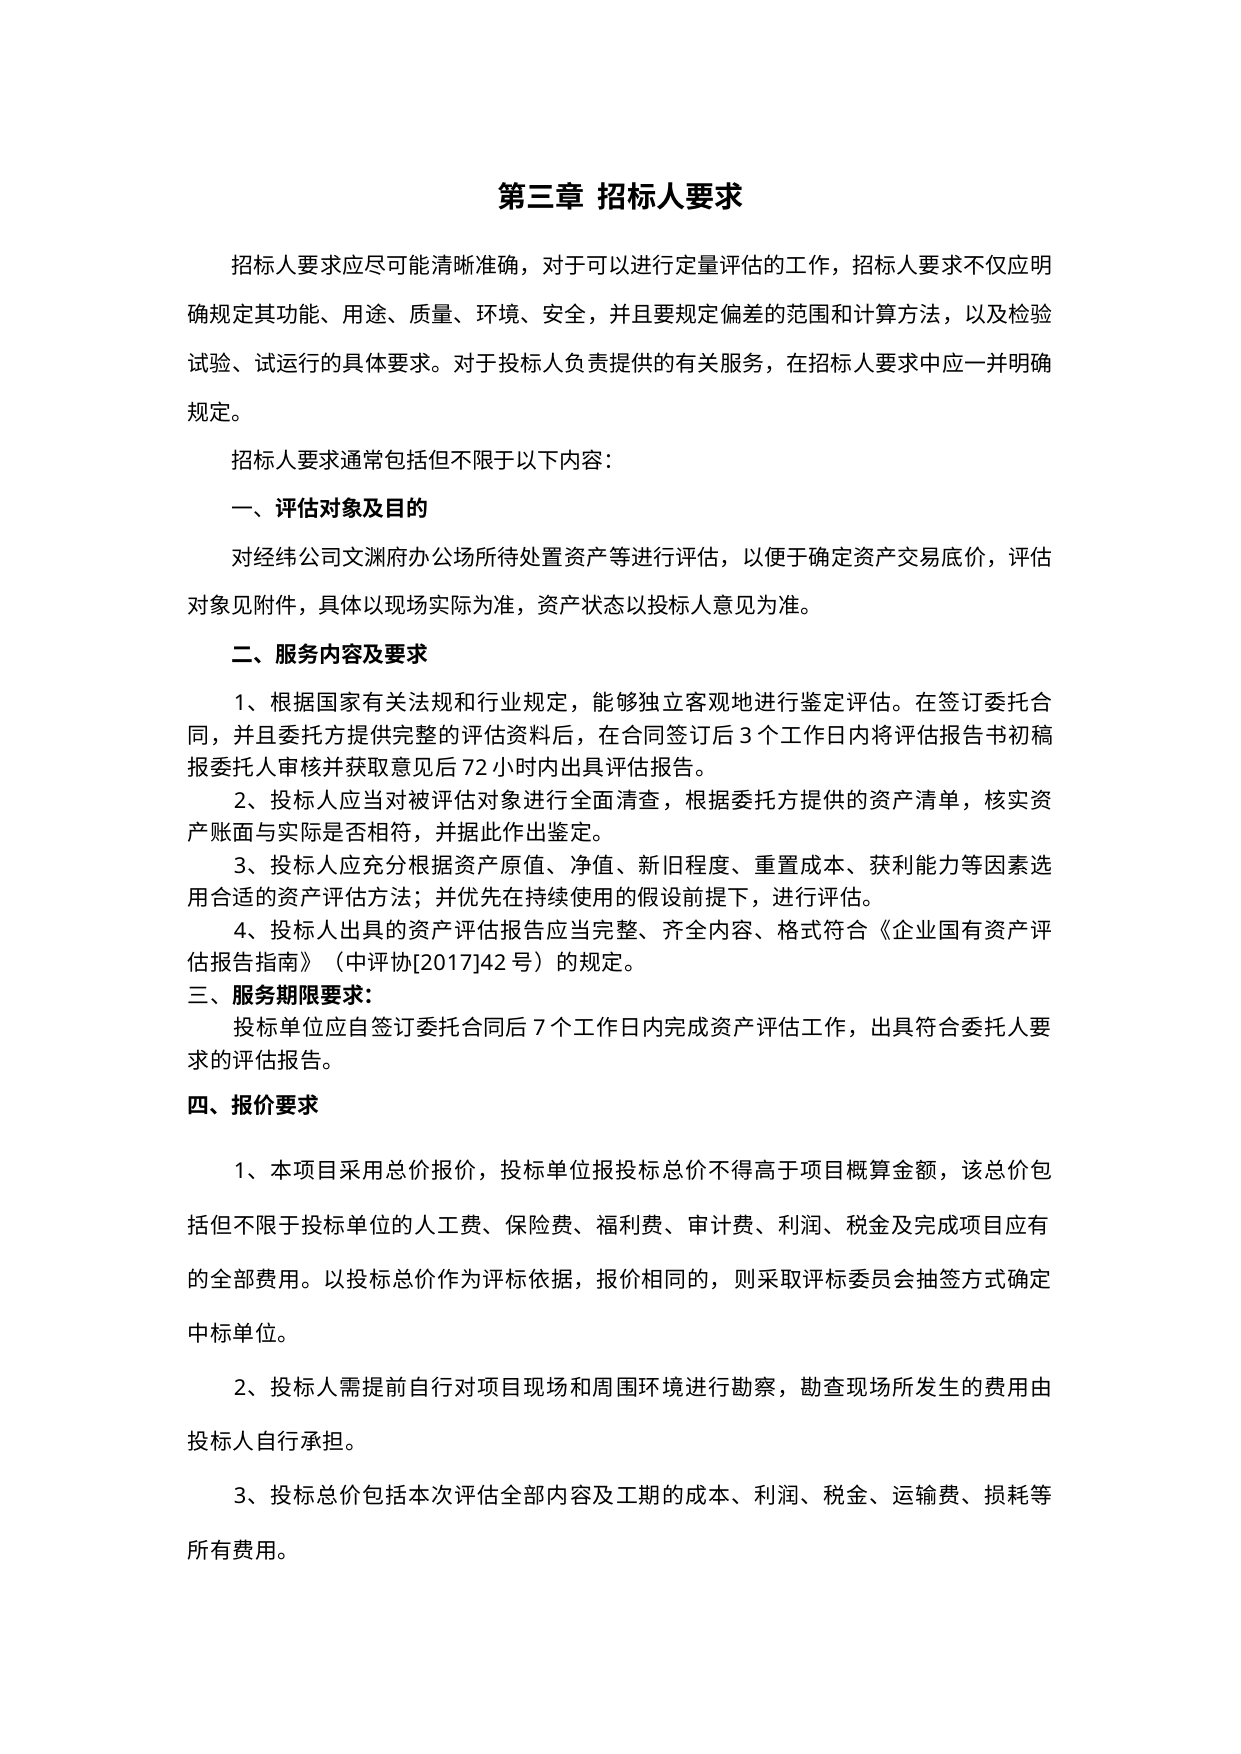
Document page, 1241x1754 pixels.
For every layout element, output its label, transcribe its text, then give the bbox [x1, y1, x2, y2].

text 招标人要求通常包括但不限于以下内容： [187, 443, 1053, 475]
text 1、根据国家有关法规和行业规定，能够独立客观地进行鉴定评估。在签订委托合同，并且委托方提供完整的评估资料后，在合同签订后3个工作日内将评估报告书初稿报委托人审核并获取意见后72小时内出具评估报告。 [187, 685, 1053, 782]
text 2、投标人应当对被评估对象进行全面清查，根据委托方提供的资产清单，核实资产账面与实际是否相符，并据此作出鉴定。 [187, 782, 1053, 847]
text 对经纬公司文渊府办公场所待处置资产等进行评估，以便于确定资产交易底价，评估对象见附件，具体以现场实际为准，资产状态以投标人意见为准。 [187, 539, 1053, 621]
text 2、投标人需提前自行对项目现场和周围环境进行勘察，勘查现场所发生的费用由投标人自行承担。 [187, 1352, 1053, 1461]
text 3、投标人应充分根据资产原值、净值、新旧程度、重置成本、获利能力等因素选用合适的资产评估方法；并优先在持续使用的假设前提下，进行评估。 [187, 847, 1053, 912]
text 第三章 招标人要求 [187, 162, 1053, 227]
text 招标人要求应尽可能清晰准确，对于可以进行定量评估的工作，招标人要求不仅应明确规定其功能、用途、质量、环境、安全，并且要规定偏差的范围和计算方法，以及检验、试验、试运行的具体要求。对于投标人负责提供的有关服务，在招标人要求中应一并明确规定。 [187, 248, 1053, 427]
list 投标单位应自签订委托合同后7个工作日内完成资产评估工作，出具符合委托人要求的评估报告。 [187, 1010, 1053, 1075]
text 4、投标人出具的资产评估报告应当完整、齐全内容、格式符合《企业国有资产评估报告指南》（中评协[2017]42号）的规定。 [187, 912, 1053, 977]
list 评估对象及目的 [187, 491, 1053, 523]
text 1、本项目采用总价报价，投标单位报投标总价不得高于项目概算金额，该总价包括但不限于投标单位的人工费、保险费、福利费、审计费、利润、税金及完成项目应有的全部费用。以投标总价作为评标依据，报价相同的，则采取评标委员会抽签方式确定中标单位。 [187, 1136, 1053, 1352]
text 三、服务期限要求： [187, 977, 1053, 1010]
text 3、投标总价包括本次评估全部内容及工期的成本、利润、税金、运输费、损耗等所有费用。 [187, 1461, 1053, 1569]
text 二、服务内容及要求 [187, 636, 1053, 669]
text 四、报价要求 [187, 1087, 1053, 1120]
